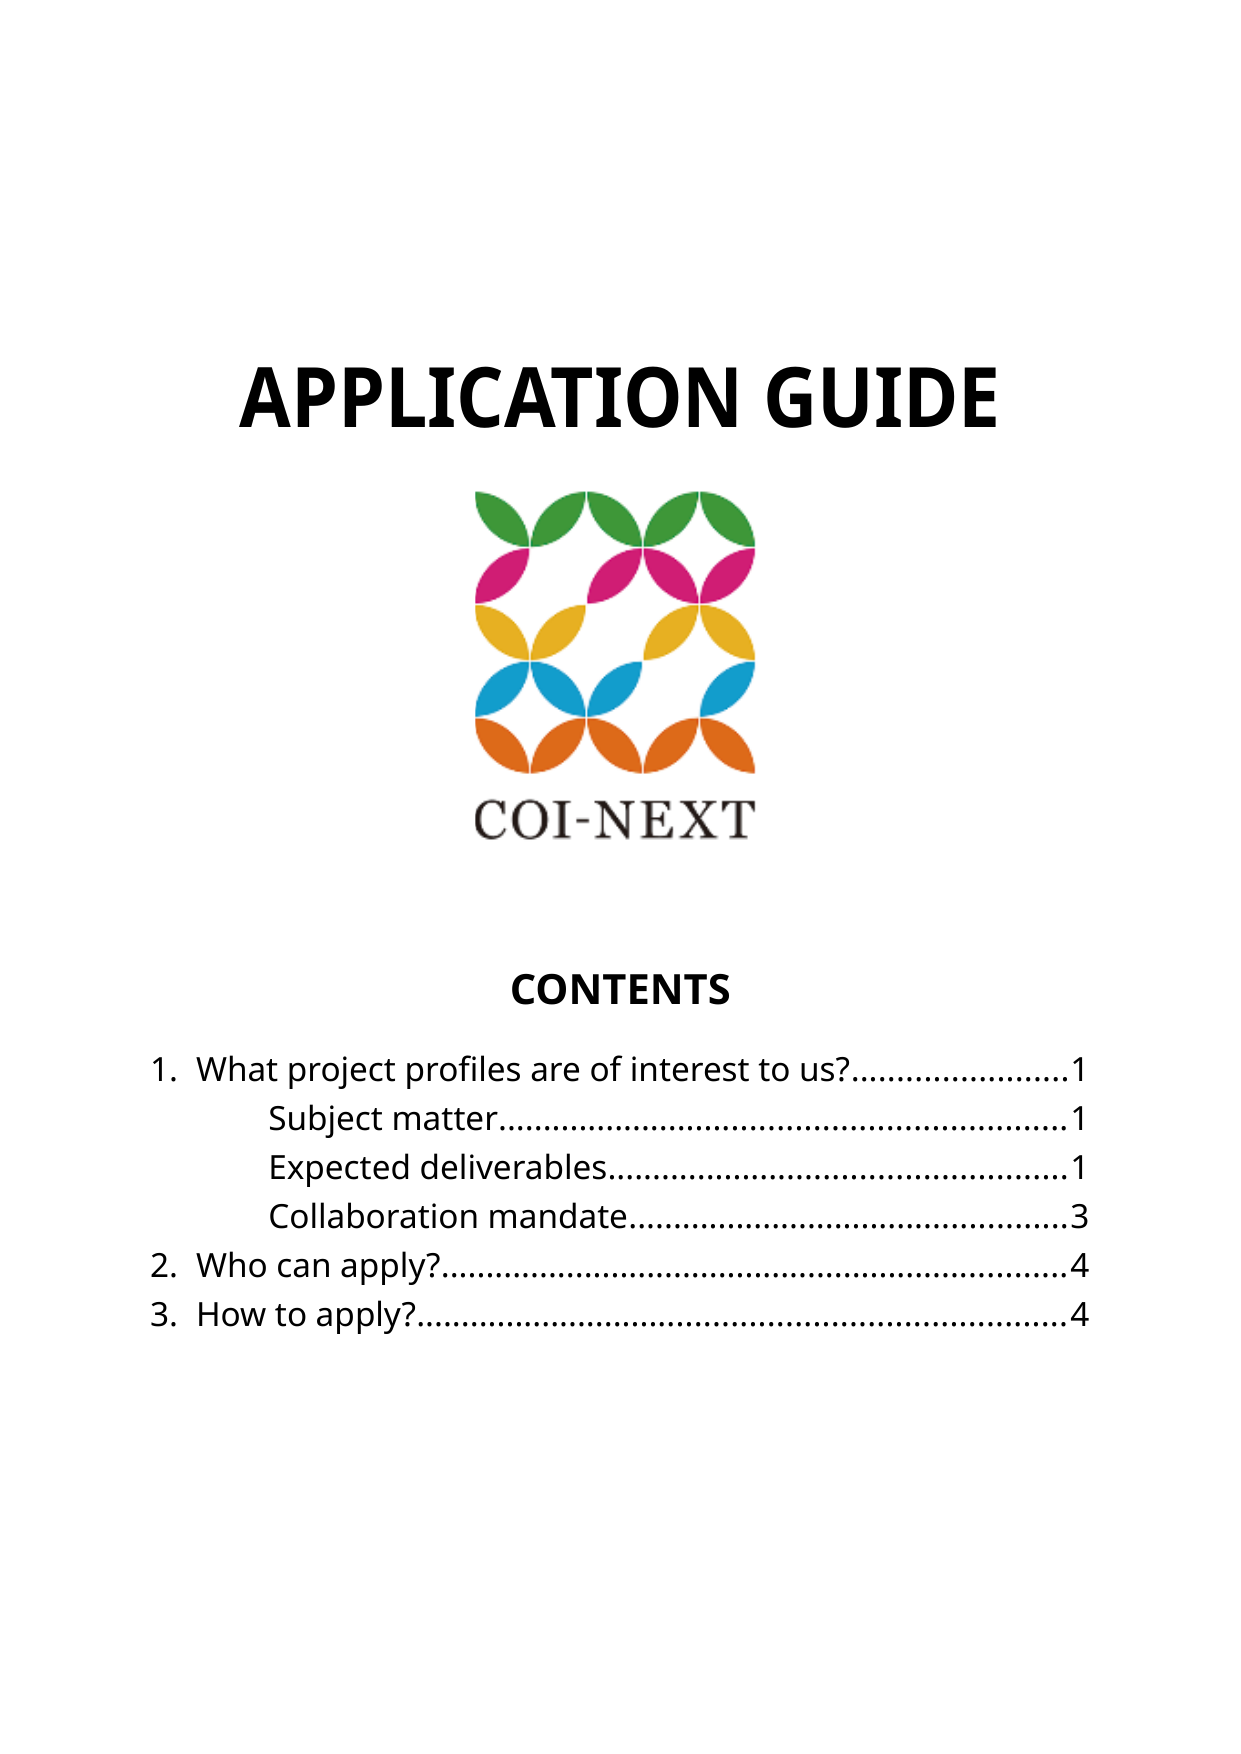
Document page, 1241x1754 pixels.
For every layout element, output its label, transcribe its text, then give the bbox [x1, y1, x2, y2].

text 1. What project profiles are of interest to us? 1 [150, 1046, 1090, 1091]
text CONTENTS [150, 960, 1090, 1017]
picture [475, 491, 765, 848]
text Collaboration mandate 3 [268, 1193, 1090, 1238]
text APPLICATION GUIDE [150, 355, 1090, 446]
text 3. How to apply? 4 [150, 1291, 1090, 1336]
text 2. Who can apply? 4 [150, 1242, 1090, 1287]
text Subject matter 1 [268, 1095, 1090, 1140]
text Expected deliverables 1 [268, 1144, 1090, 1189]
